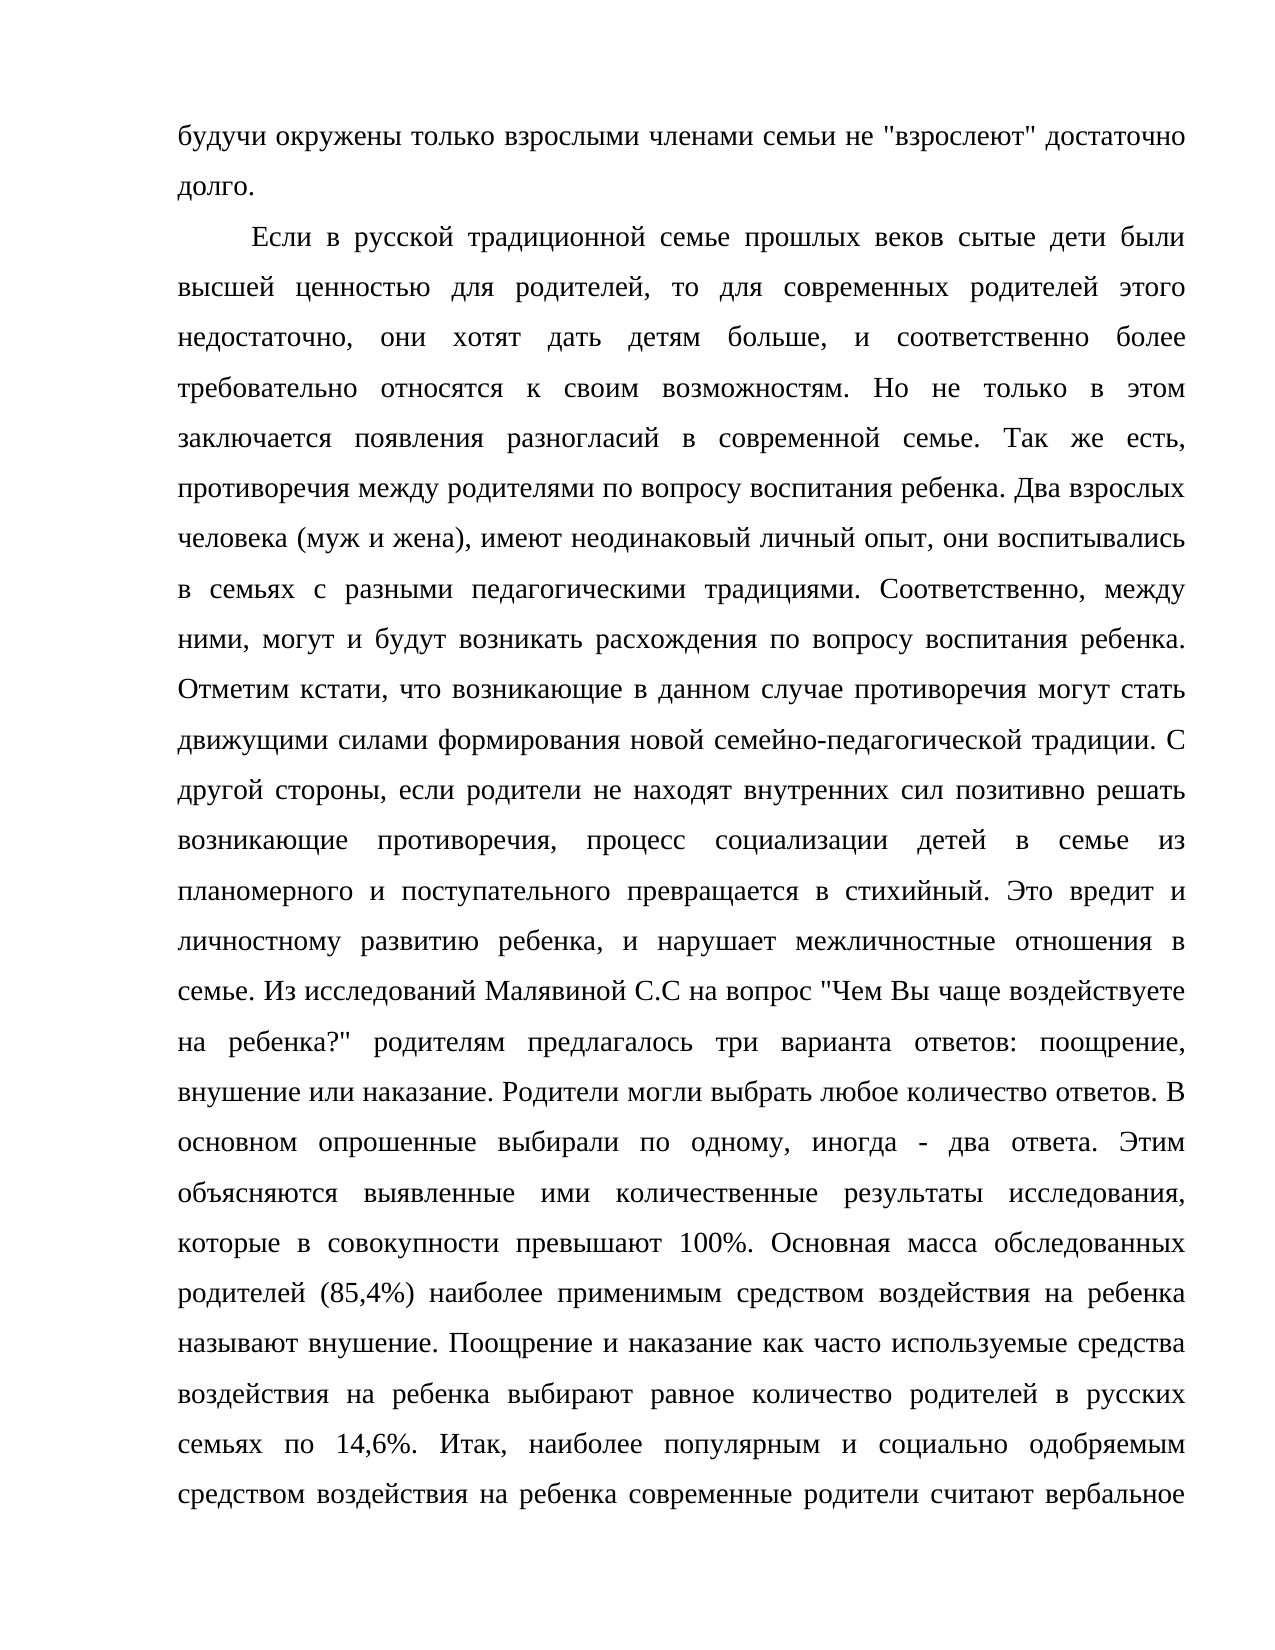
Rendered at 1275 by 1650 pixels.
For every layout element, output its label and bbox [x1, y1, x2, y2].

text [177, 118, 1186, 202]
text [177, 219, 1186, 1510]
